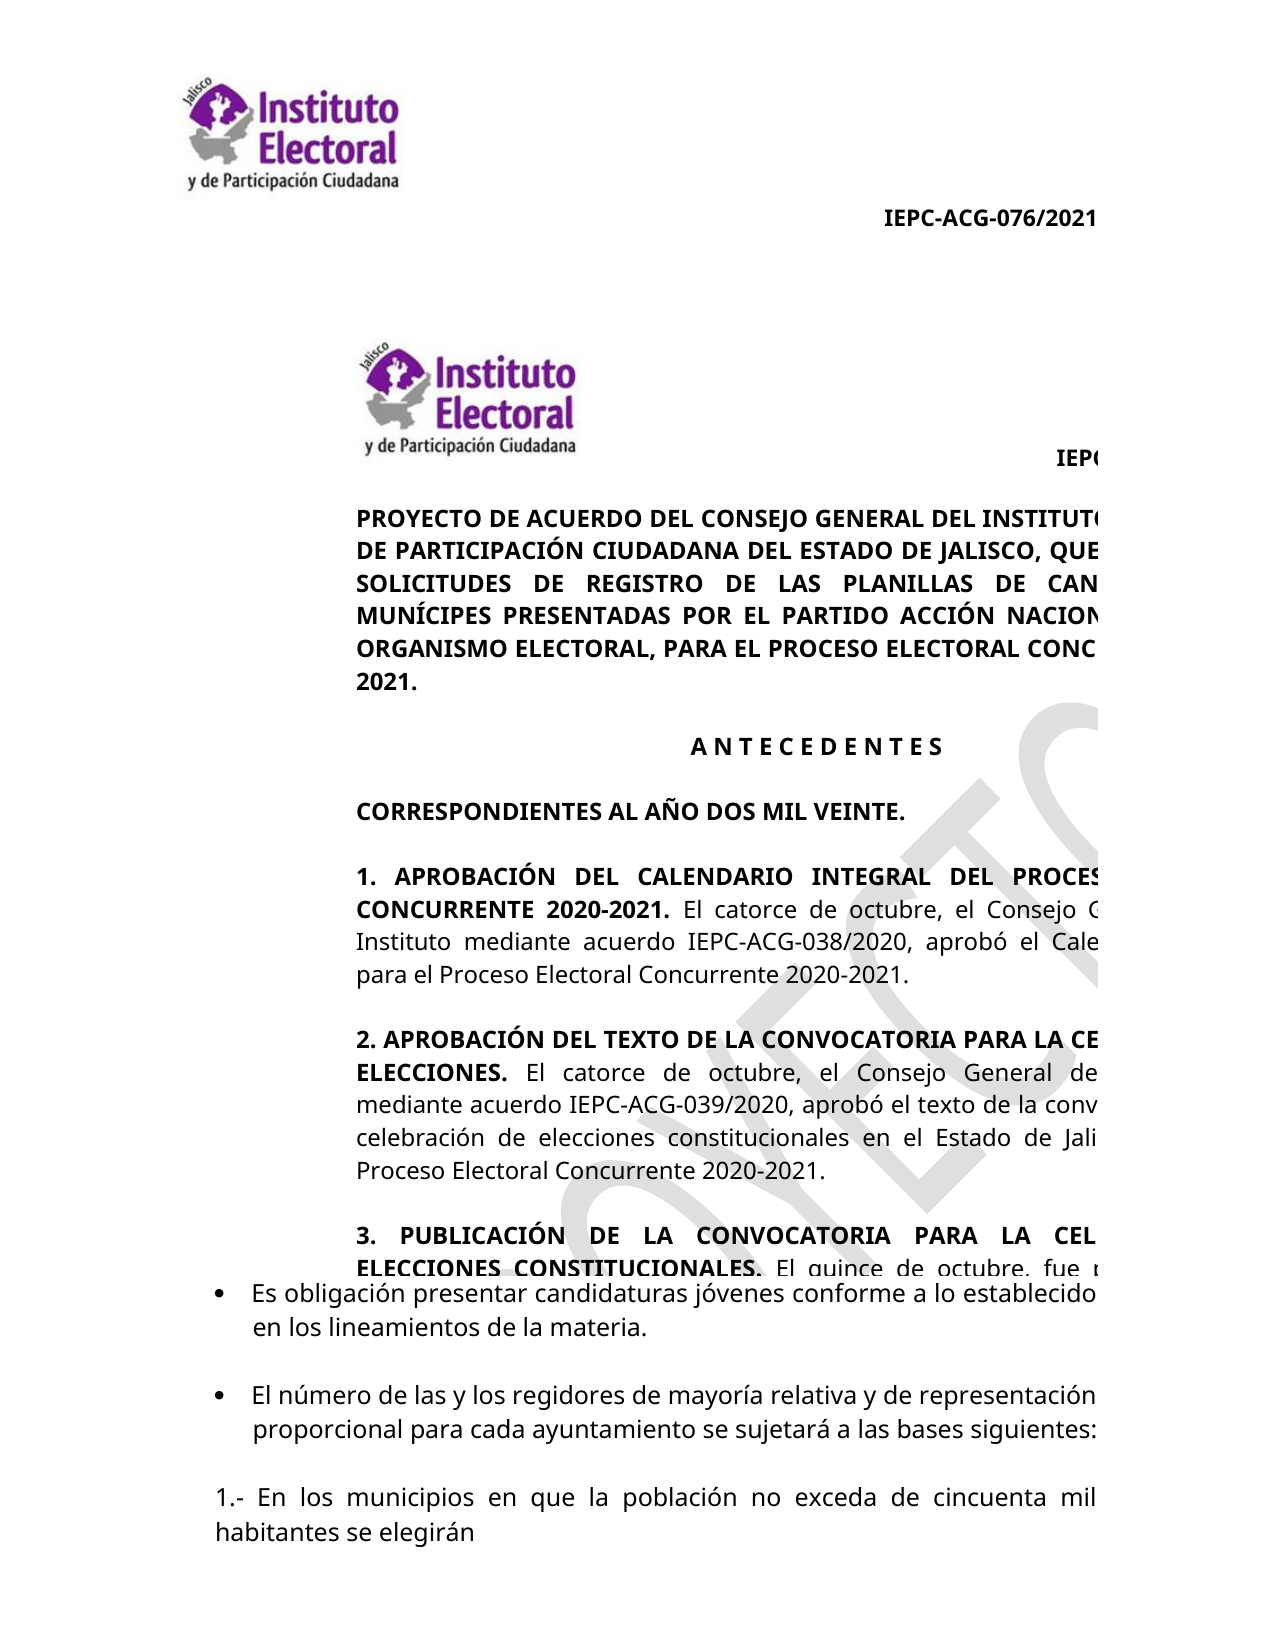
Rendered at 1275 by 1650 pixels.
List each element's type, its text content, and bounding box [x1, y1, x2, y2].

list El número de las y los regidores de mayoría relativa y de representación proporcional para cada ayuntamiento se sujetará a las bases siguientes: [215, 1378, 1098, 1446]
text 1.- En los municipios en que la población no exceda de cincuenta mil habitantes se elegirán [215, 1480, 1098, 1548]
list Es obligación presentar candidaturas jóvenes conforme a lo establecido en los lineamientos de la materia. [215, 1276, 1098, 1344]
picture [177, 73, 406, 202]
